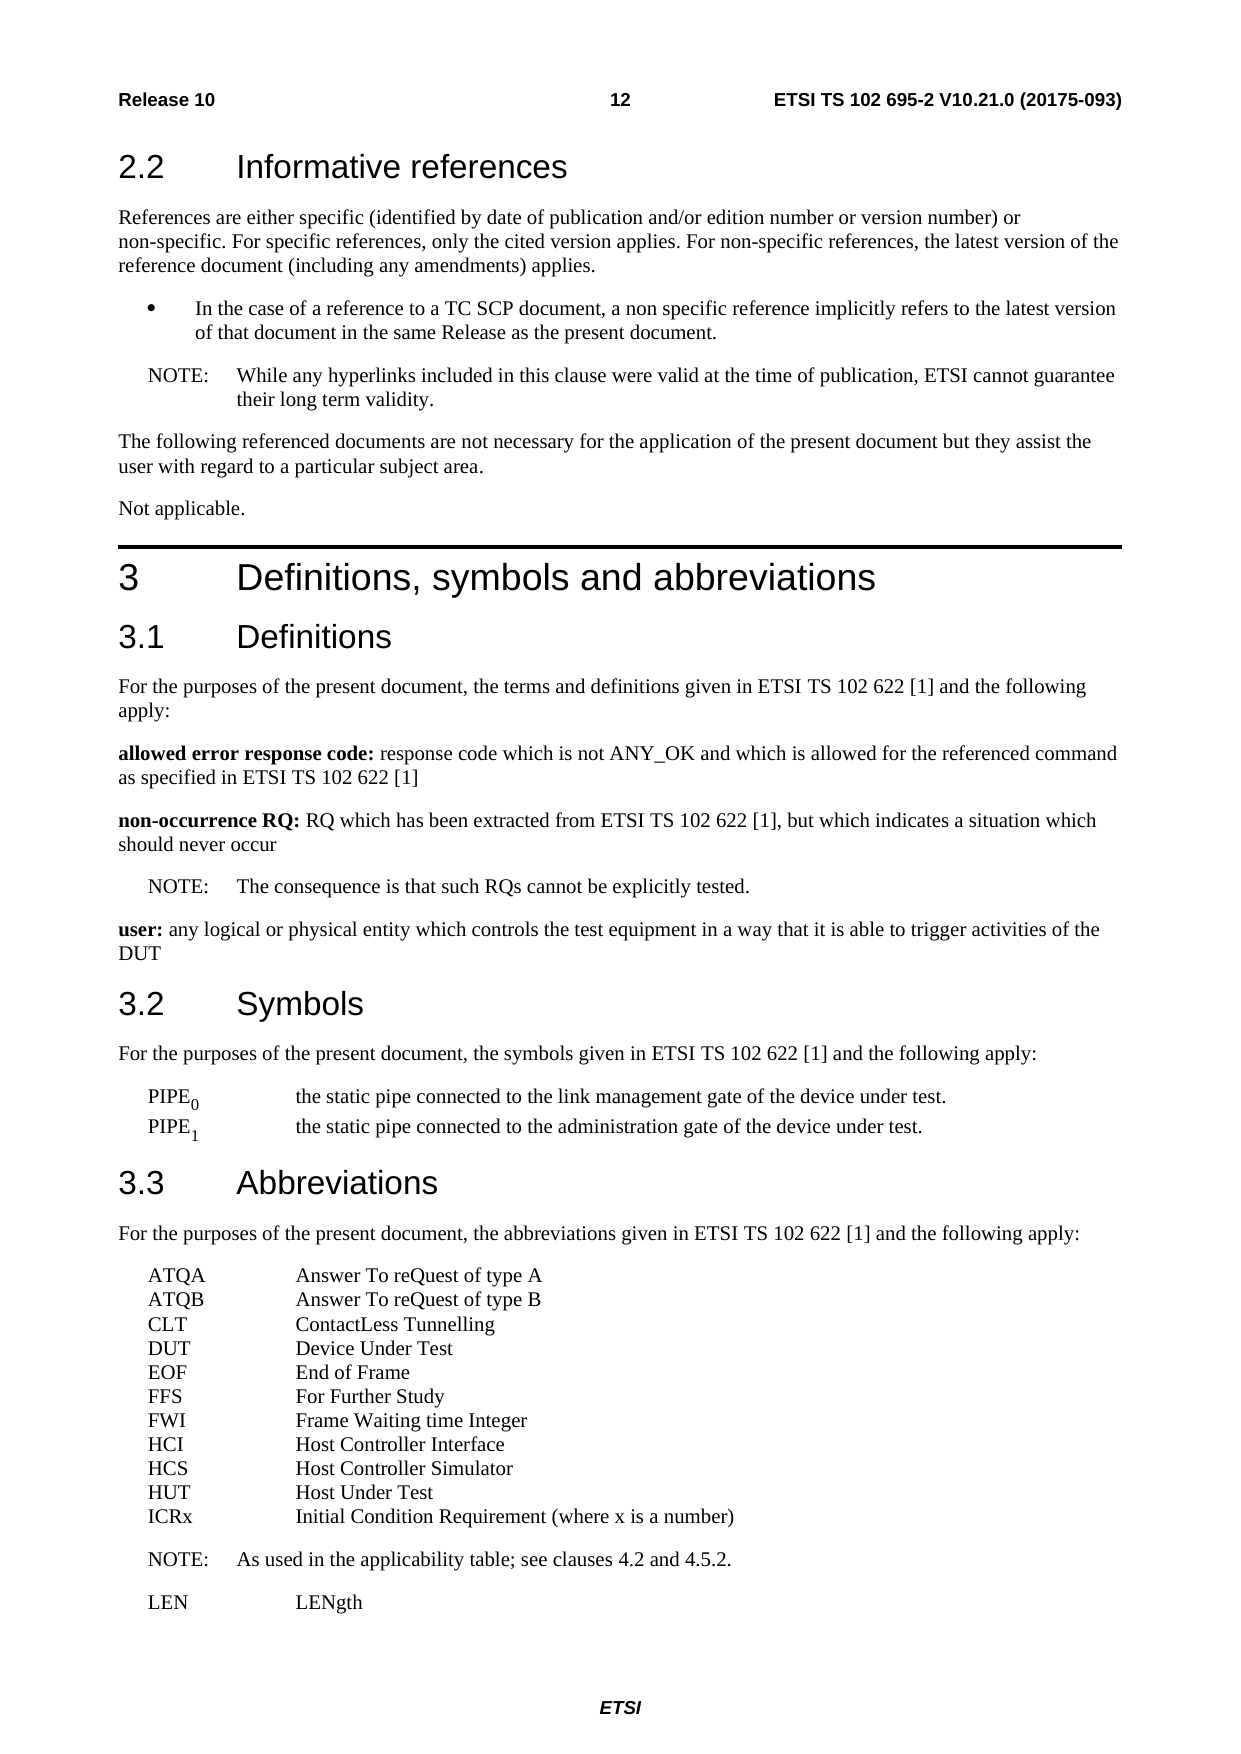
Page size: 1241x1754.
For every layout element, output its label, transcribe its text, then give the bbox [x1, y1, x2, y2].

text FWI Frame Waiting time Integer [148, 1408, 1122, 1432]
text EOF End of Frame [148, 1359, 1122, 1384]
text user: any logical or physical entity which controls the test equipment in a way that it is able to trigger activities of the DUT [118, 917, 1122, 965]
subtitle 3 Definitions, symbols and abbreviations [118, 549, 1122, 598]
text In the case of a reference to a TC SCP document, a non specific reference implicitly refers to the latest version of that document in the same Release as the present document. [148, 296, 1122, 344]
text DUT Device Under Test [148, 1336, 1122, 1359]
text CLT ContactLess Tunnelling [148, 1311, 1122, 1336]
text LEN LENgth [148, 1589, 1122, 1614]
text FFS For Further Study [148, 1384, 1122, 1408]
text ATQB Answer To reQuest of type B [148, 1287, 1122, 1311]
text PIPE1 the static pipe connected to the administration gate of the device under test. [148, 1114, 1122, 1144]
text NOTE: As used in the applicability table; see clauses 4.2 and 4.5.2. [148, 1547, 1122, 1571]
text ICRx Initial Condition Requirement (where x is a number) [148, 1504, 1122, 1528]
text HUT Host Under Test [148, 1480, 1122, 1504]
text NOTE: While any hyperlinks included in this clause were valid at the time of publication, ETSI cannot guarantee their long term validity. [148, 363, 1122, 411]
text PIPE0 the static pipe connected to the link management gate of the device under test. [148, 1084, 1122, 1114]
text HCI Host Controller Interface [148, 1432, 1122, 1456]
text Not applicable. [118, 496, 1122, 520]
text HCS Host Controller Simulator [148, 1456, 1122, 1480]
subtitle 3.2 Symbols [118, 984, 1122, 1023]
text References are either specific (identified by date of publication and/or edition number or version number) or non-specific. For specific references, only the cited version applies. For non-specific references, the latest version of the reference document (including any amendments) applies. [118, 205, 1122, 277]
subtitle 2.2 Informative references [118, 148, 1122, 186]
text ATQA Answer To reQuest of type A [148, 1263, 1122, 1287]
subtitle 3.1 Definitions [118, 617, 1122, 655]
text NOTE: The consequence is that such RQs cannot be explicitly tested. [148, 874, 1122, 898]
text The following referenced documents are not necessary for the application of the present document but they assist the user with regard to a particular subject area. [118, 429, 1122, 478]
subtitle 3.3 Abbreviations [118, 1163, 1122, 1202]
